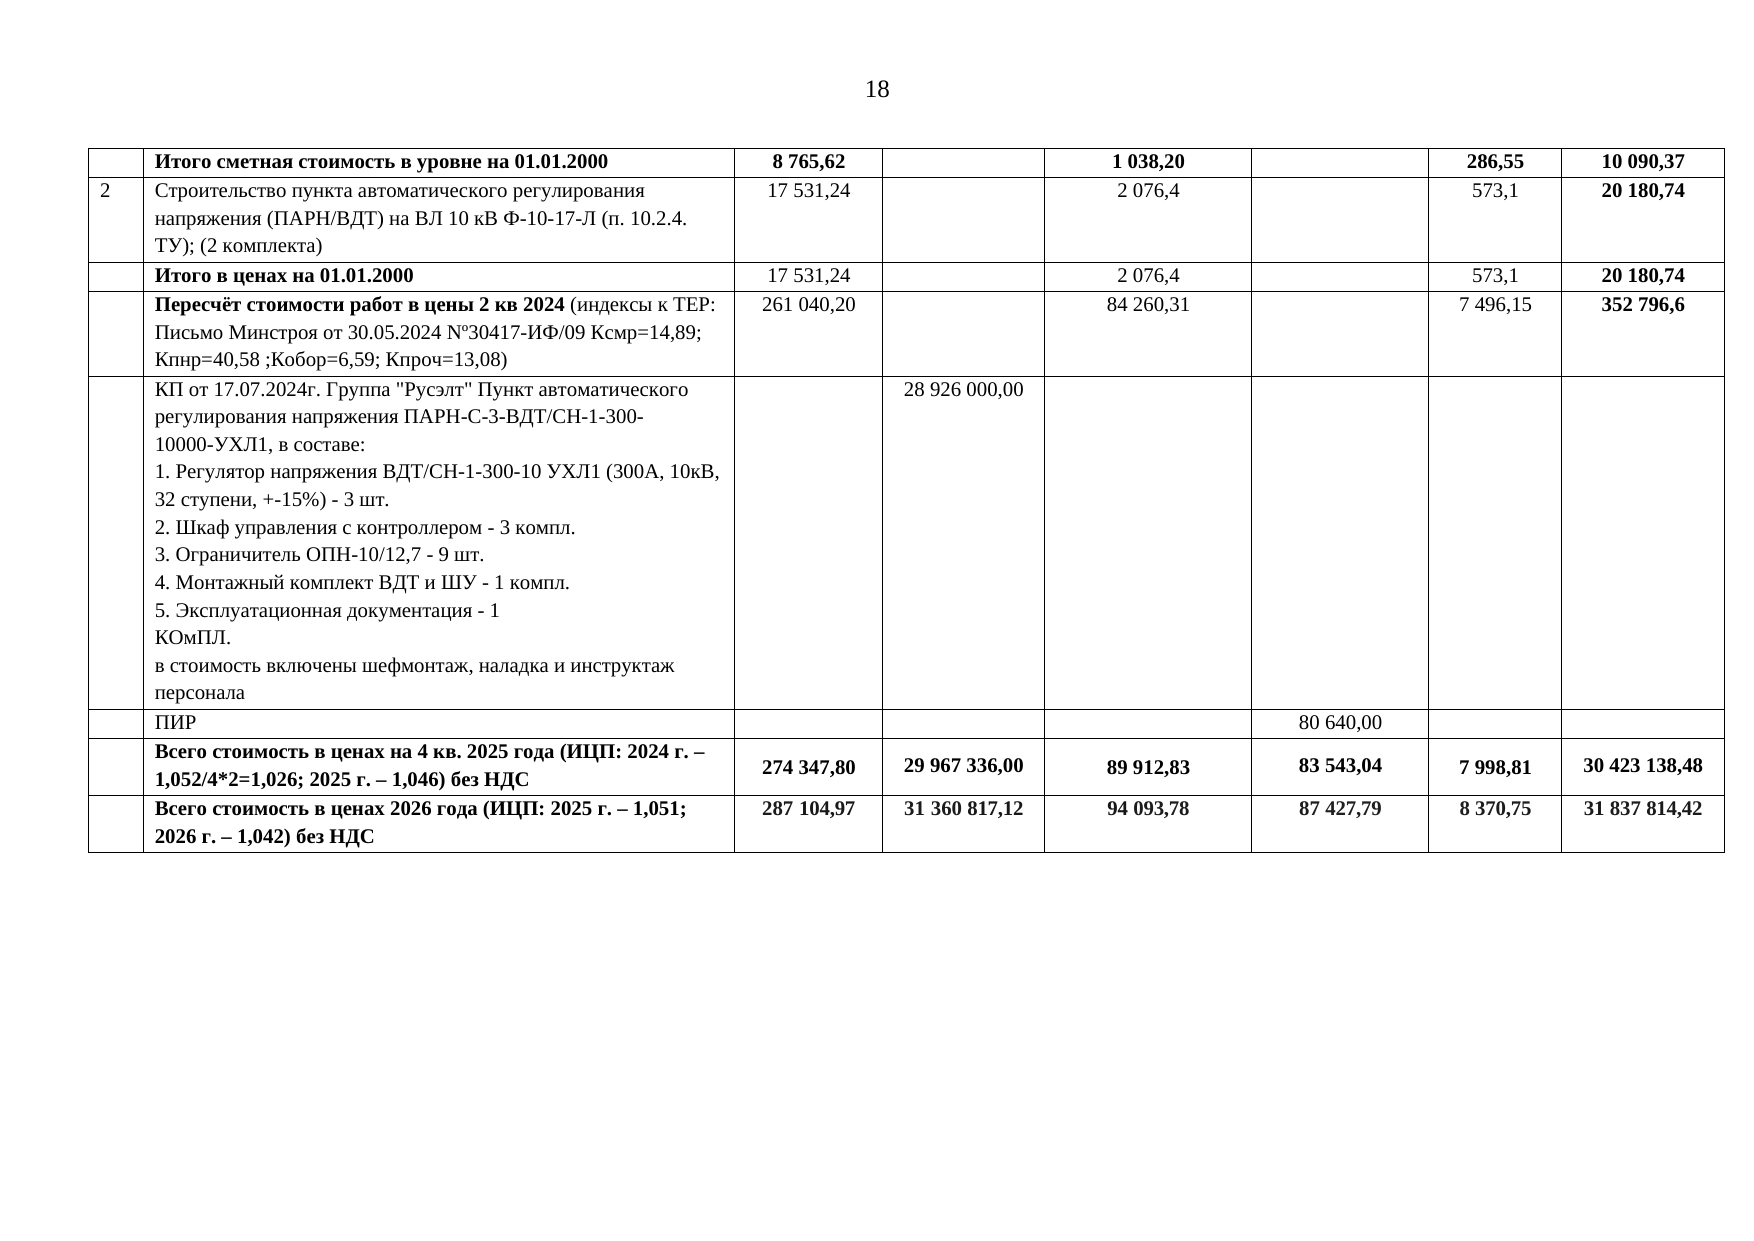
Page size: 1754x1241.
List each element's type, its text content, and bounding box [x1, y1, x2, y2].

table_cell 87 427,79 [1252, 796, 1428, 852]
table_cell [1252, 292, 1428, 376]
table_cell 31 360 817,12 [883, 796, 1044, 852]
table_cell [883, 149, 1044, 177]
table_cell 261 040,20 [735, 292, 882, 376]
table_cell Пересчёт стоимости работ в цены 2 кв 2024 (индексы к ТЕР: Письмо Минстроя от 30.05.2024 Nº30417-ИФ/09 Ксмр=14,89; Кпнр=40,58 ;Кобор=6,59; Кпроч=13,08) [144, 292, 734, 376]
table_cell 20 180,74 [1562, 263, 1724, 291]
table_cell [1252, 178, 1428, 262]
table_cell 352 796,6 [1562, 292, 1724, 376]
table_cell [735, 710, 882, 738]
table_cell 28 926 000,00 [883, 377, 1044, 709]
table_cell 20 180,74 [1562, 178, 1724, 262]
table_cell [1562, 377, 1724, 709]
table_cell [89, 292, 143, 376]
table_cell 17 531,24 [735, 263, 882, 291]
table_cell [1429, 377, 1561, 709]
table_cell 286,55 [1429, 149, 1561, 177]
table_cell Всего стоимость в ценах на 4 кв. 2025 года (ИЦП: 2024 г. – 1,052/4*2=1,026; 2025 г. – 1,046) без НДС [144, 739, 734, 795]
table_cell [89, 739, 143, 795]
table_cell 10 090,37 [1562, 149, 1724, 177]
table_cell 83 543,04 [1252, 739, 1428, 795]
table_cell 17 531,24 [735, 178, 882, 262]
table_cell [89, 149, 143, 177]
table_cell Всего стоимость в ценах 2026 года (ИЦП: 2025 г. – 1,051; 2026 г. – 1,042) без НДС [144, 796, 734, 852]
table_cell 30 423 138,48 [1562, 739, 1724, 795]
table_cell 573,1 [1429, 263, 1561, 291]
table_cell [89, 710, 143, 738]
table_cell [1429, 710, 1561, 738]
table_cell [883, 292, 1044, 376]
table_cell [883, 263, 1044, 291]
table_cell 29 967 336,00 [883, 739, 1044, 795]
table_cell Итого сметная стоимость в уровне на 01.01.2000 [144, 149, 734, 177]
table_cell ПИР [144, 710, 734, 738]
table_cell 31 837 814,42 [1562, 796, 1724, 852]
table_cell 1 038,20 [1045, 149, 1251, 177]
table_cell 8 765,62 [735, 149, 882, 177]
table_cell [1045, 710, 1251, 738]
table_cell [89, 796, 143, 852]
table_cell 274 347,80 [735, 739, 882, 795]
table_cell [1562, 710, 1724, 738]
table_cell 7 496,15 [1429, 292, 1561, 376]
table_cell [1252, 263, 1428, 291]
table_cell 573,1 [1429, 178, 1561, 262]
table_cell Строительство пункта автоматического регулирования напряжения (ПАРН/ВДТ) на ВЛ 10 кВ Ф-10-17-Л (п. 10.2.4. ТУ); (2 комплекта) [144, 178, 734, 262]
table_cell [89, 377, 143, 709]
table_cell 2 076,4 [1045, 178, 1251, 262]
table_cell 287 104,97 [735, 796, 882, 852]
table_cell 89 912,83 [1045, 739, 1251, 795]
table_cell [883, 178, 1044, 262]
table_cell 2 [89, 178, 143, 262]
table_cell [883, 710, 1044, 738]
table_cell [1045, 377, 1251, 709]
table_cell 80 640,00 [1252, 710, 1428, 738]
table_cell [89, 263, 143, 291]
table_cell 7 998,81 [1429, 739, 1561, 795]
table_cell 84 260,31 [1045, 292, 1251, 376]
table_cell Итого в ценах на 01.01.2000 [144, 263, 734, 291]
table_cell [1252, 149, 1428, 177]
table_cell 94 093,78 [1045, 796, 1251, 852]
table_cell КП от 17.07.2024г. Группа "Русэлт" Пункт автоматического регулирования напряжения ПАРН-С-3-ВДТ/СН-1-300- 10000-УХЛ1, в составе: 1. Регулятор напряжения ВДТ/СН-1-300-10 УХЛ1 (300А, 10кВ, 32 ступени, +-15%) - 3 шт. 2. Шкаф управления с контроллером - 3 компл. 3. Ограничитель ОПН-10/12,7 - 9 шт. 4. Монтажный комплект ВДТ и ШУ - 1 компл. 5. Эксплуатационная документация - 1 КОмПЛ. в стоимость включены шефмонтаж, наладка и инструктаж персонала [144, 377, 734, 709]
table_cell [1252, 377, 1428, 709]
table_cell 2 076,4 [1045, 263, 1251, 291]
table_cell [735, 377, 882, 709]
table_cell 8 370,75 [1429, 796, 1561, 852]
